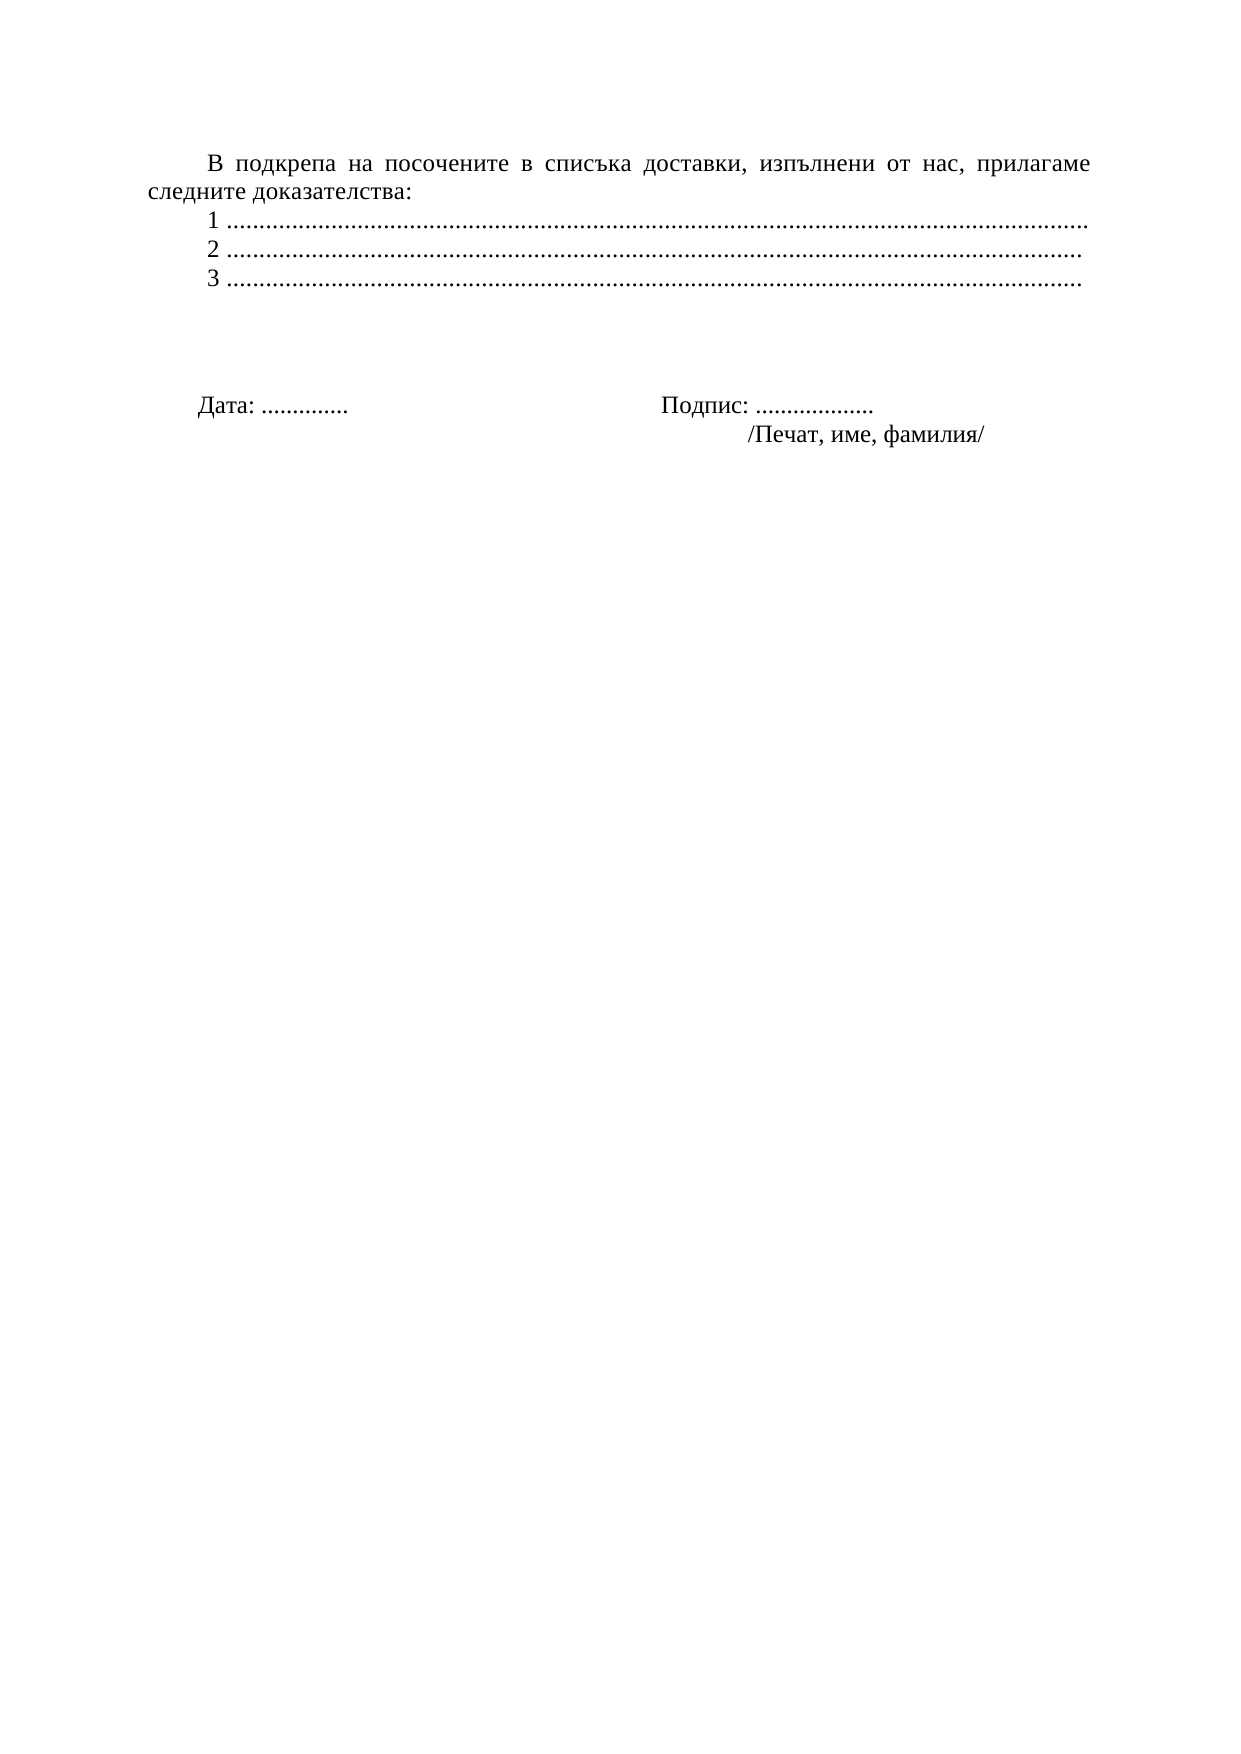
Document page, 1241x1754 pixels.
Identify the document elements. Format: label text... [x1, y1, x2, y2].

text 1 .................................................................................................................................... [148, 205, 1092, 234]
text /Печат, име, фамилия/ [148, 419, 1092, 448]
text Дата: .............. Подпис: ................... [148, 390, 1092, 419]
text В подкрепа на посочените в списъка доставки, изпълнени от нас, прилагаме следните доказателства: [148, 148, 1092, 205]
text 3 ................................................................................................................................... [148, 263, 1092, 291]
text 2 ................................................................................................................................... [148, 234, 1092, 263]
